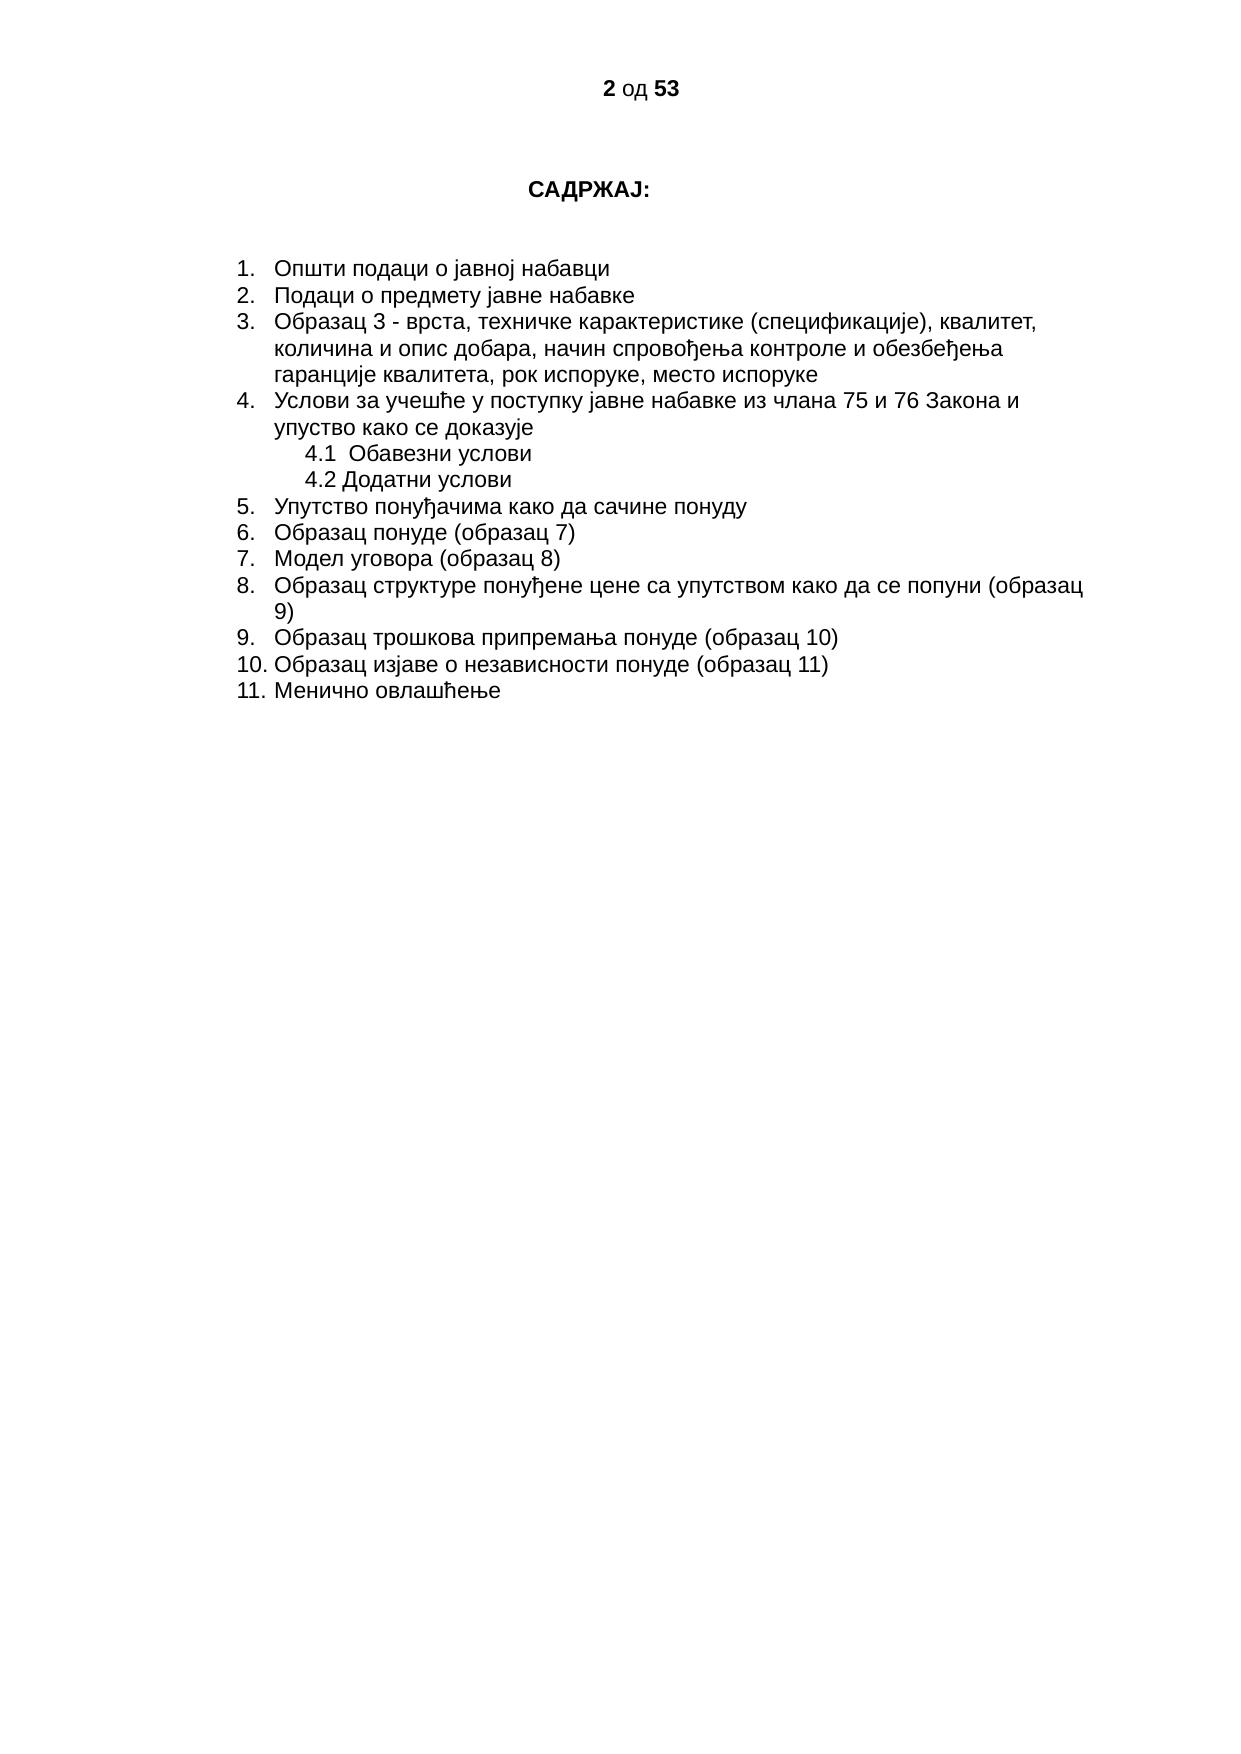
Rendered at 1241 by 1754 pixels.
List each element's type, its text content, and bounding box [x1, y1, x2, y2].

list Додатни услови [304, 466, 1090, 493]
list Образац понуде (образац 7) [236, 519, 1090, 545]
list Менично овлашћење [236, 677, 1090, 703]
list Образац трошкова припремања понуде (образац 10) [236, 624, 1090, 651]
list Услови за учешће у поступку јавне набавке из члана 75 и 76 Закона и упуство како се доказује [236, 387, 1090, 440]
list Образац структуре понуђене цене са упутством како да се попуни (образац 9) [236, 572, 1090, 624]
list Обавезни услови [304, 440, 1090, 466]
list Упутство понуђачима како да сачине понуду [236, 493, 1090, 519]
list Модел уговора (образац 8) [236, 545, 1090, 572]
list Општи подаци о јавној набавци [236, 255, 1090, 282]
text САДРЖАЈ: [192, 176, 1090, 203]
list Образац 3 - врста, техничке карактеристике (спецификације), квалитет, количина и опис добара, начин спровођења контроле и обезбеђења гаранције квалитета, рок испоруке, место испоруке [236, 308, 1090, 387]
list Образац изјаве о независности понуде (образац 11) [236, 651, 1090, 677]
list Подаци о предмету јавне набавке [236, 282, 1090, 308]
